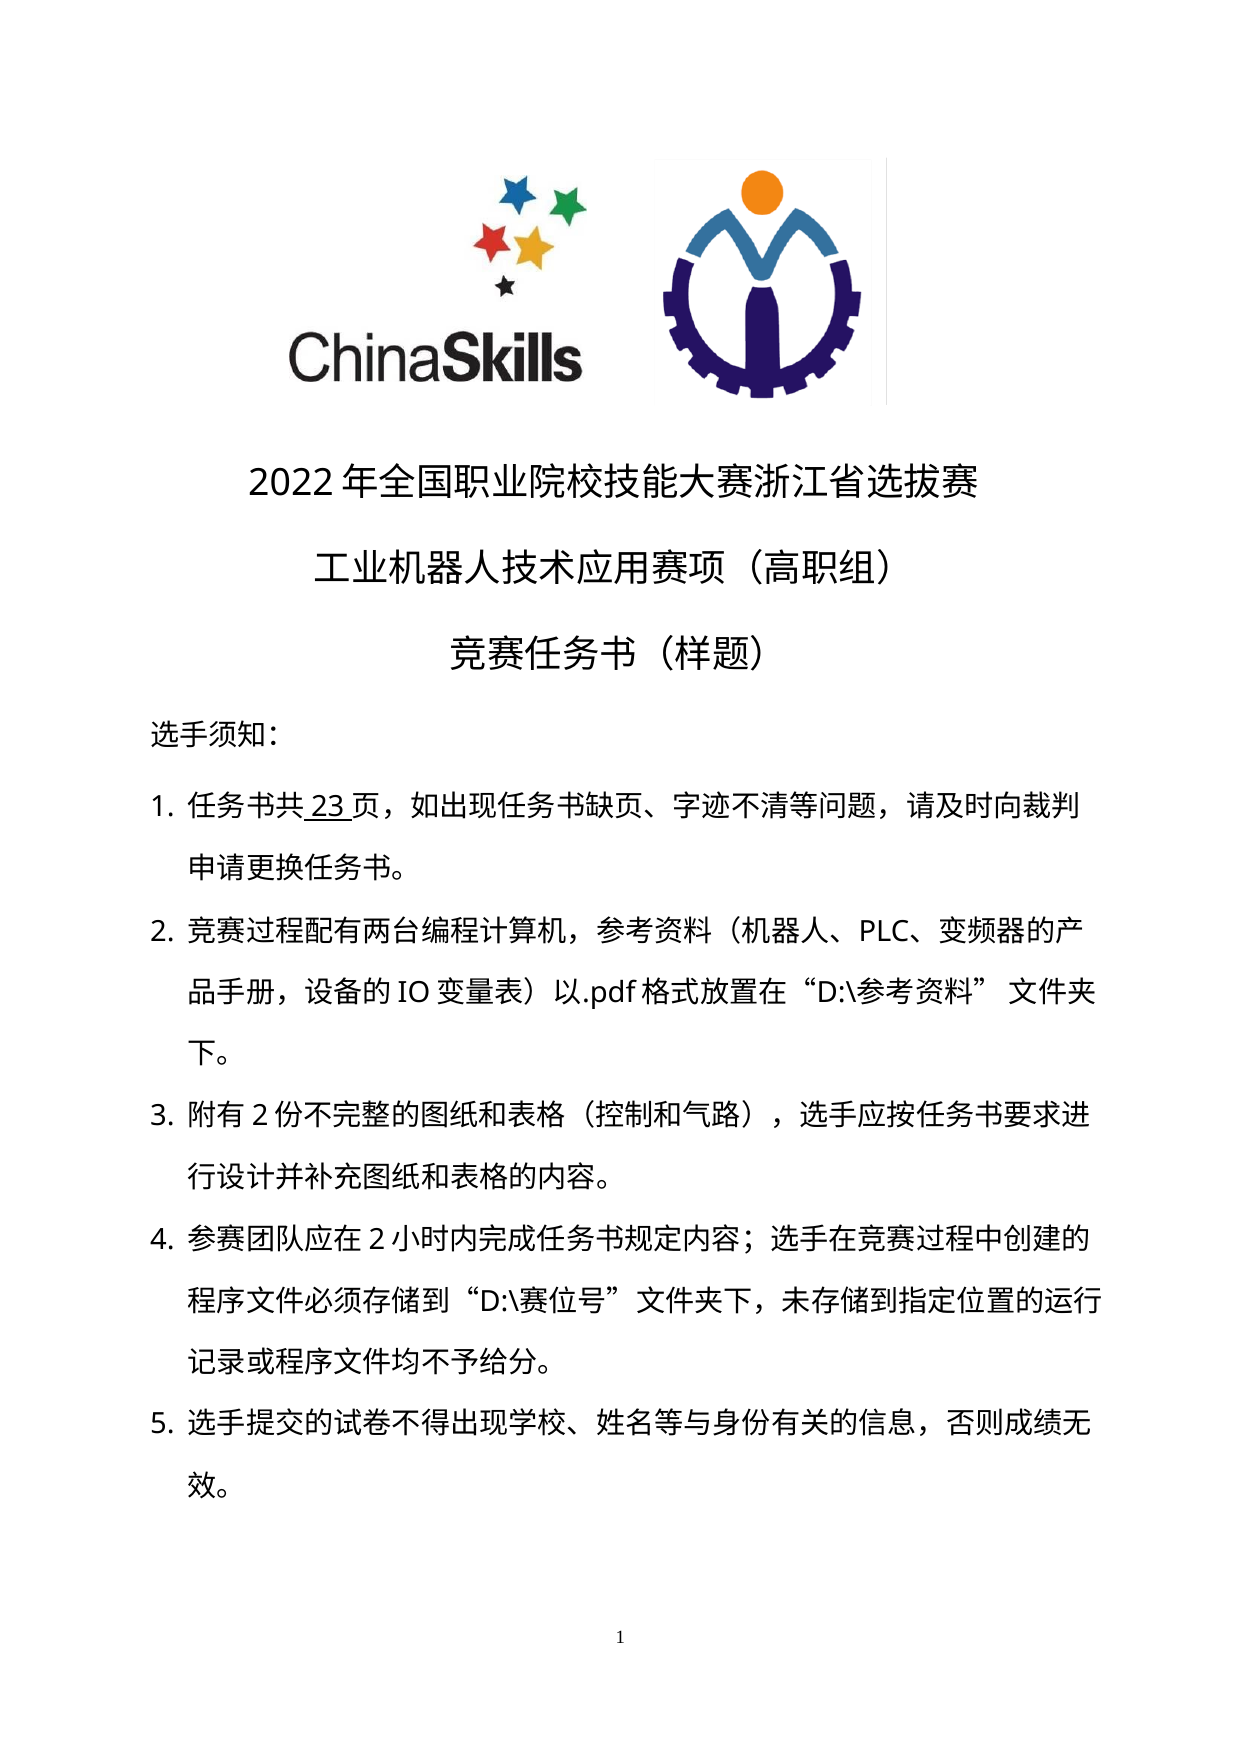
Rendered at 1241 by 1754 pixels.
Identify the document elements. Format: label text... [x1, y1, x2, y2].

list 参赛团队应在2小时内完成任务书规定内容；选手在竞赛过程中创建的程序文件必须存储到“D:\赛位号”文件夹下，未存储到指定位置的运行记录或程序文件均不予给分。 [150, 1216, 1105, 1381]
subtitle 选手须知： [150, 711, 846, 753]
picture [654, 157, 887, 406]
subtitle 竞赛任务书（样题） [150, 624, 846, 678]
list 附有2份不完整的图纸和表格（控制和气路），选手应按任务书要求进行设计并补充图纸和表格的内容。 [150, 1091, 1105, 1196]
list 任务书共 23 页，如出现任务书缺页、字迹不清等问题，请及时向裁判申请更换任务书。 [150, 783, 1105, 887]
list 竞赛过程配有两台编程计算机，参考资料（机器人、PLC、变频器的产品手册，设备的IO变量表）以.pdf格式放置在“D:\参考资料” 文件夹下。 [150, 907, 1105, 1072]
text 工业机器人技术应用赛项（高职组） [150, 538, 1076, 592]
picture [289, 175, 587, 382]
text 2022年全国职业院校技能大赛浙江省选拔赛 [150, 452, 1076, 506]
list 选手提交的试卷不得出现学校、姓名等与身份有关的信息，否则成绩无效。 [150, 1400, 1105, 1504]
